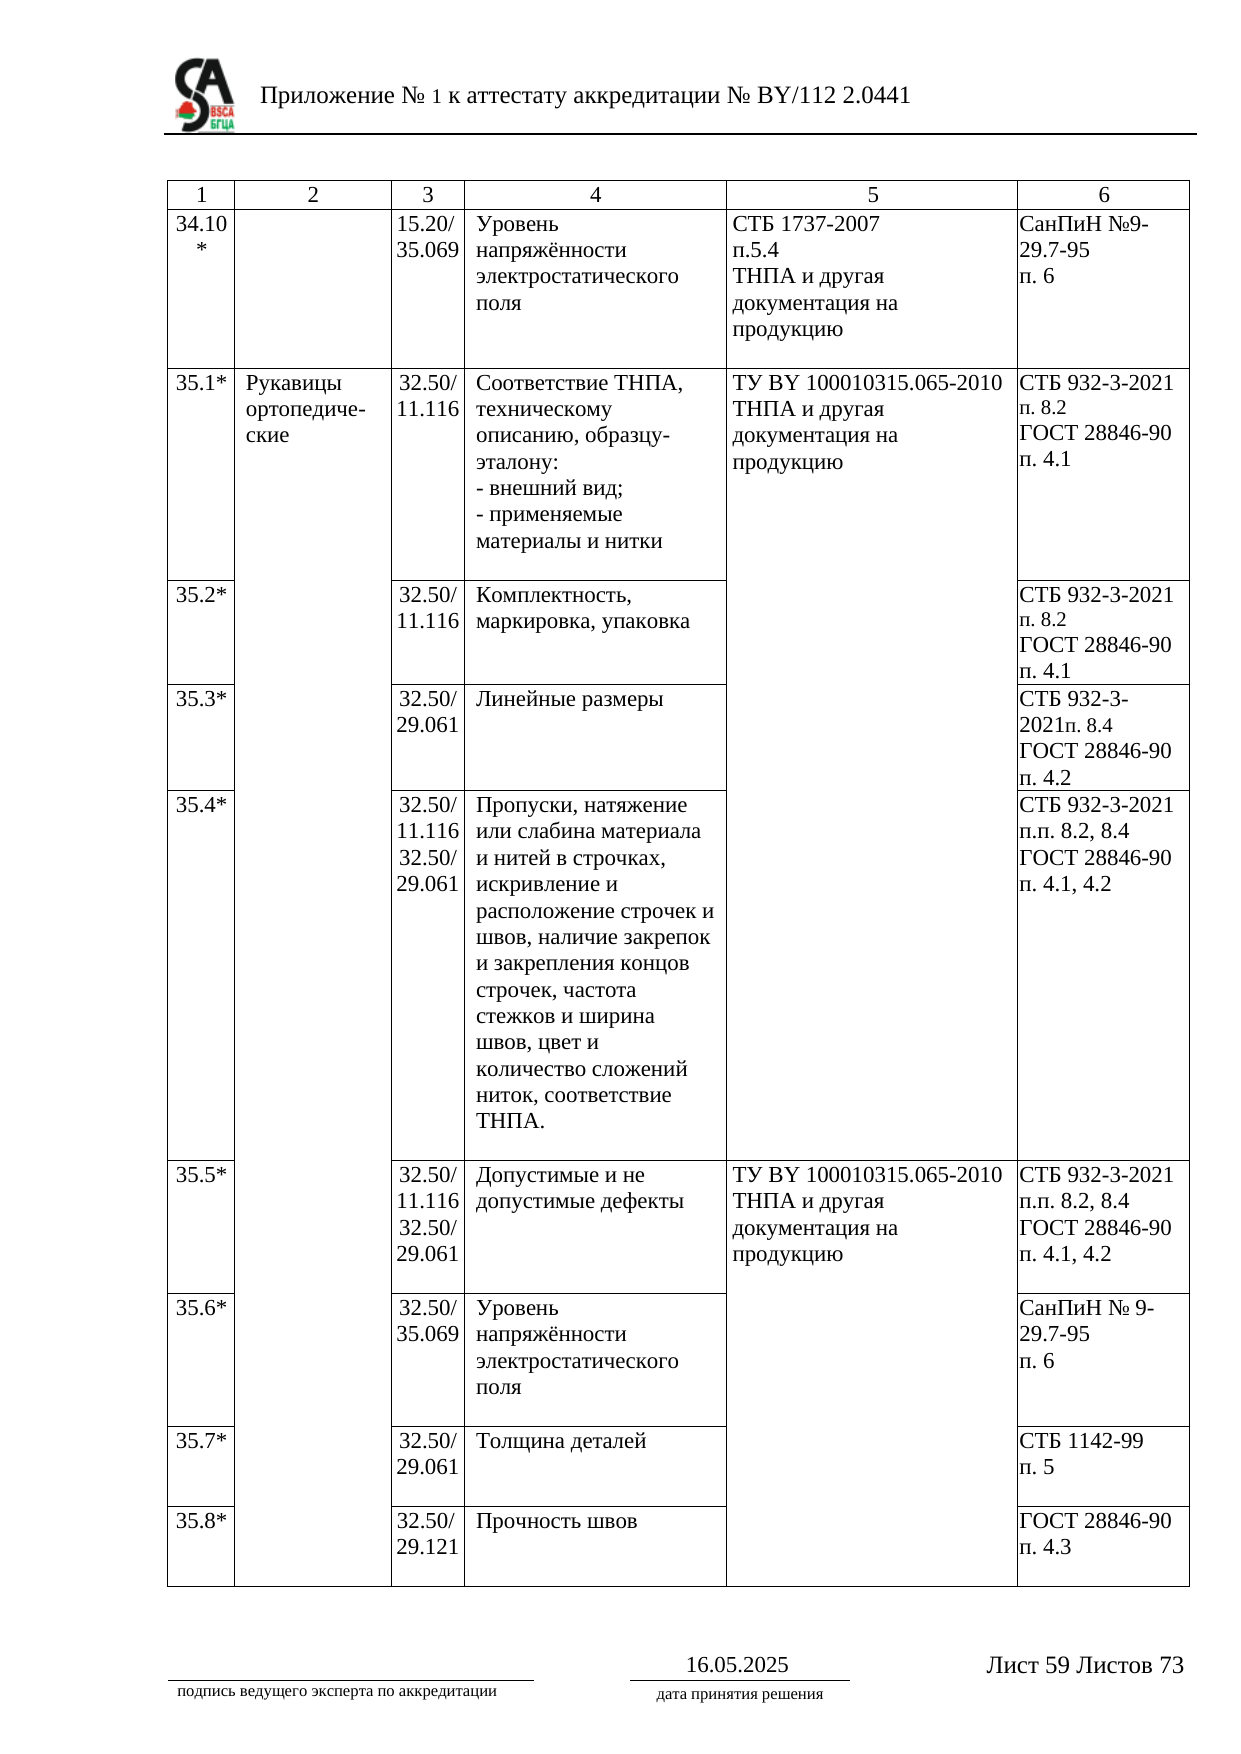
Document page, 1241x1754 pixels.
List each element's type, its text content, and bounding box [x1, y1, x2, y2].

table_cell Рукавицы ортопедические [235, 369, 391, 1586]
table_cell СТБ 932-3-2021 п. 8.2 ГОСТ 28846-90 п. 4.1 [1018, 369, 1189, 579]
table_cell ГОСТ 28846-90 п. 4.3 [1018, 1507, 1189, 1586]
table_header 3 [392, 181, 464, 208]
table_cell Уровень напряжённости электростатического поля [465, 210, 726, 368]
table_cell 15.20/ 35.069 [392, 210, 464, 368]
table_cell 35.4* [168, 791, 234, 1160]
table_cell Допустимые и не допустимые дефекты [465, 1161, 726, 1293]
table_cell 32.50/ 29.121 [392, 1507, 464, 1586]
table_cell СТБ 932-3-2021 п.п. 8.2, 8.4 ГОСТ 28846-90 п. 4.1, 4.2 [1018, 1161, 1189, 1293]
table_cell 35.3* [168, 685, 234, 790]
table_cell СТБ 1142-99 п. 5 [1018, 1427, 1189, 1506]
table_cell 32.50/ 35.069 [392, 1294, 464, 1426]
table_cell 35.5* [168, 1161, 234, 1293]
table_cell Соответствие ТНПА, техническому описанию, образцу-эталону: - внешний вид; - применяемые материалы и нитки [465, 369, 726, 579]
table_cell 35.7* [168, 1427, 234, 1506]
table_cell 35.1* [168, 369, 234, 579]
table_cell СТБ 932-3-2021п. 8.4 ГОСТ 28846-90 п. 4.2 [1018, 685, 1189, 790]
picture [175, 56, 236, 133]
table_cell Комплектность, маркировка, упаковка [465, 581, 726, 684]
table_cell СТБ 932-3-2021 п.п. 8.2, 8.4 ГОСТ 28846-90 п. 4.1, 4.2 [1018, 791, 1189, 1160]
table_cell Линейные размеры [465, 685, 726, 790]
table_cell 35.2* [168, 581, 234, 684]
table_cell Уровень напряжённости электростатического поля [465, 1294, 726, 1426]
table_cell 32.50/ 29.061 [392, 1427, 464, 1506]
table_header 2 [235, 181, 391, 208]
table_cell СТБ 932-3-2021 п. 8.2 ГОСТ 28846-90 п. 4.1 [1018, 581, 1189, 684]
table_cell 32.50/ 11.116 [392, 581, 464, 684]
table_cell 35.6* [168, 1294, 234, 1426]
table_cell 32.50/ 29.061 [392, 685, 464, 790]
table_cell ТУ ВY 100010315.065-2010 ТНПА и другая документация на продукцию [727, 369, 1017, 1160]
table_header 5 [727, 181, 1017, 208]
table_cell СанПиН №9-29.7-95 п. 6 [1018, 210, 1189, 368]
table_header 4 [465, 181, 726, 208]
table_cell СТБ 1737-2007 п.5.4 ТНПА и другая документация на продукцию [727, 210, 1017, 368]
table_cell СанПиН № 9-29.7-95 п. 6 [1018, 1294, 1189, 1426]
table_cell 34.10* [168, 210, 234, 368]
table_cell ТУ ВY 100010315.065-2010 ТНПА и другая документация на продукцию [727, 1161, 1017, 1586]
table_cell 32.50/ 11.116 [392, 369, 464, 579]
table_cell Толщина деталей [465, 1427, 726, 1506]
table_header 1 [168, 181, 234, 208]
table_header 6 [1018, 181, 1189, 208]
table_cell 32.50/ 11.116 32.50/ 29.061 [392, 1161, 464, 1293]
table_cell 35.8* [168, 1507, 234, 1586]
table_cell 32.50/ 11.116 32.50/ 29.061 [392, 791, 464, 1160]
table_cell Прочность швов [465, 1507, 726, 1586]
table_cell Пропуски, натяжение или слабина материала и нитей в строчках, искривление и расположение строчек и швов, наличие закрепок и закрепления концов строчек, частота стежков и ширина швов, цвет и количество сложений ниток, соответствие ТНПА. [465, 791, 726, 1160]
